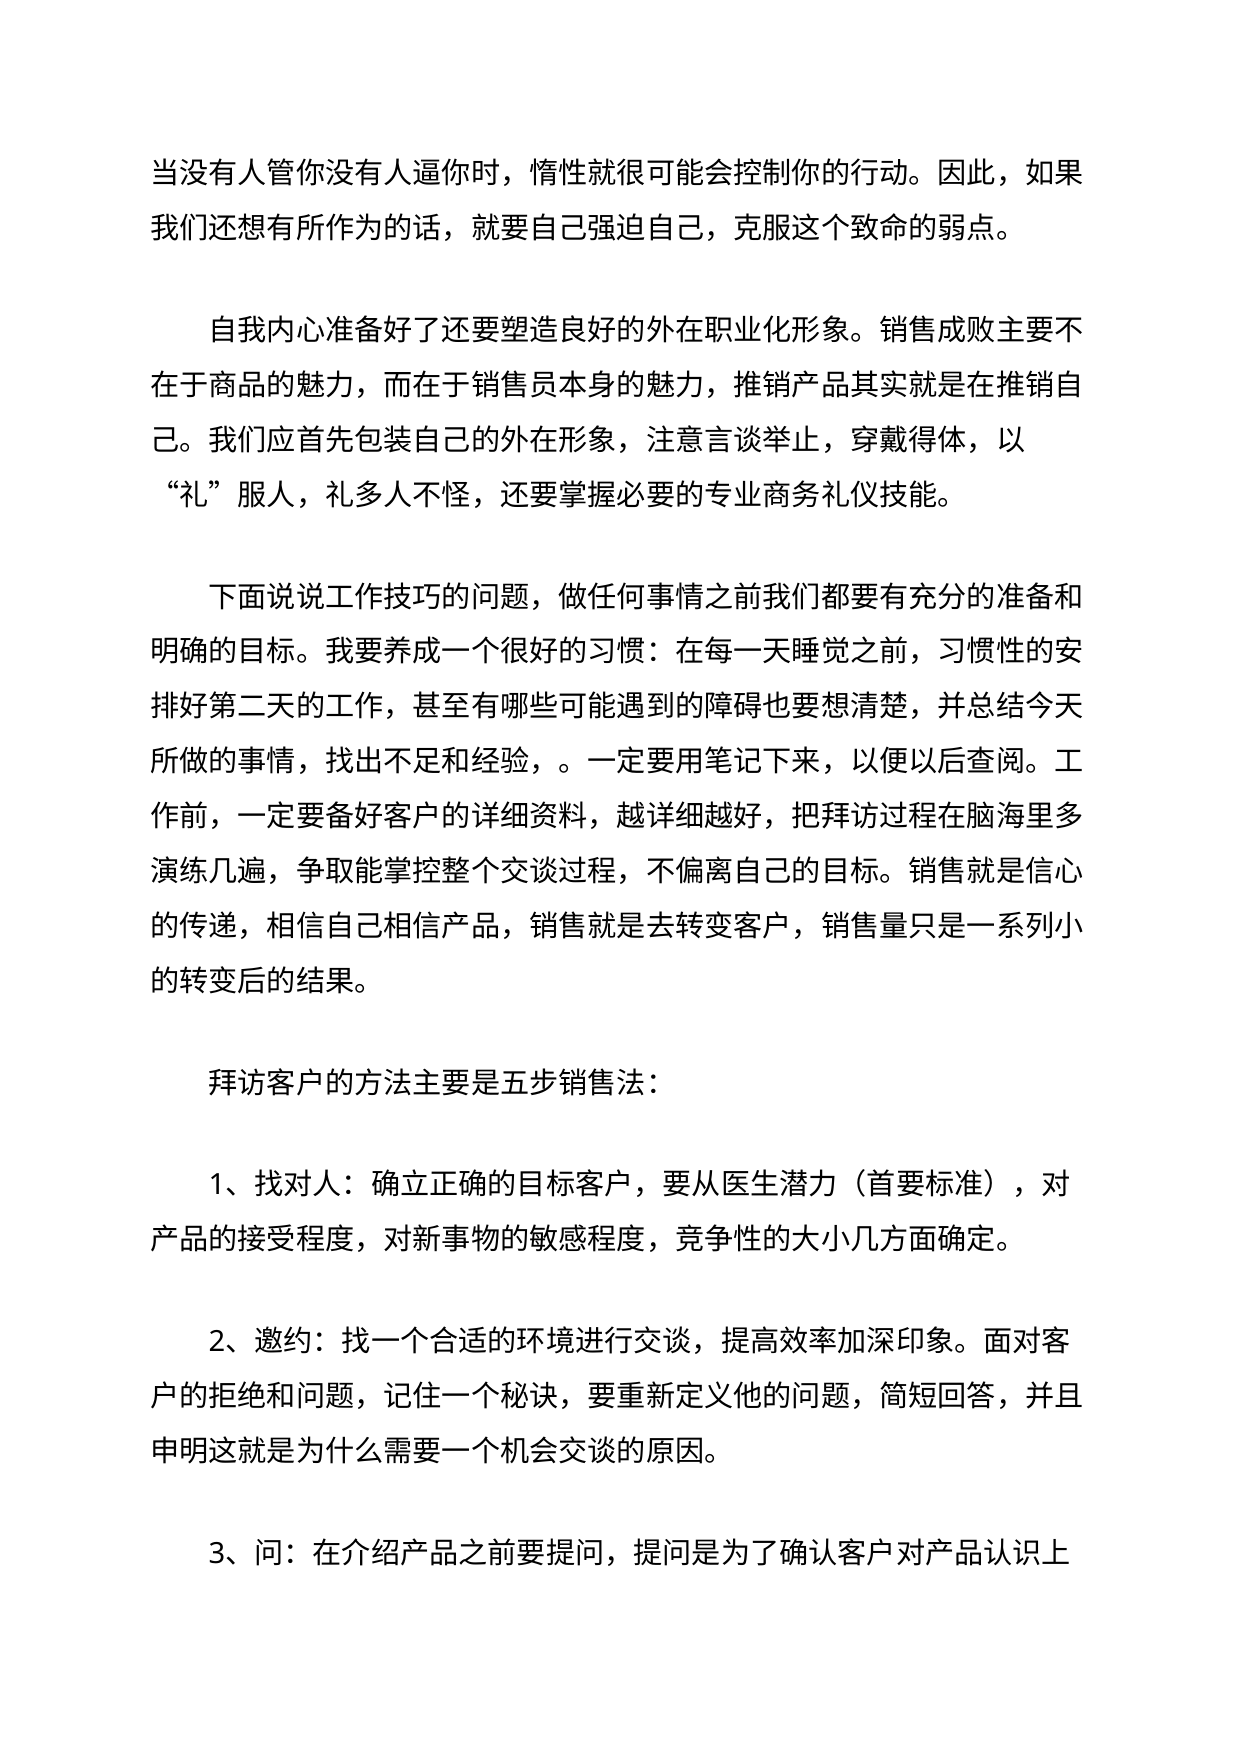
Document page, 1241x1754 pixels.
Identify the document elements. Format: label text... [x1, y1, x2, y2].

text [150, 1529, 1090, 1572]
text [150, 150, 1090, 247]
text 2、邀约：找一个合适的环境进行交谈，提高效率加深印象。面对客户的拒绝和问题，记住一个秘诀，要重新定义他的问题，简短回答，并且申明这就是为什么需要一个机会交谈的原因。 [150, 1318, 1090, 1470]
text 下面说说工作技巧的问题，做任何事情之前我们都要有充分的准备和明确的目标。我要养成一个很好的习惯：在每一天睡觉之前，习惯性的安排好第二天的工作，甚至有哪些可能遇到的障碍也要想清楚，并总结今天所做的事情，找出不足和经验，。一定要用笔记下来，以便以后查阅。工作前，一定要备好客户的详细资料，越详细越好，把拜访过程在脑海里多演练几遍，争取能掌控整个交谈过程，不偏离自己的目标。销售就是信心的传递，相信自己相信产品，销售就是去转变客户，销售量只是一系列小的转变后的结果。 [150, 573, 1090, 1000]
text 自我内心准备好了还要塑造良好的外在职业化形象。销售成败主要不在于商品的魅力，而在于销售员本身的魅力，推销产品其实就是在推销自己。我们应首先包装自己的外在形象，注意言谈举止，穿戴得体，以“礼”服人，礼多人不怪，还要掌握必要的专业商务礼仪技能。 [150, 307, 1090, 514]
text 1、找对人：确立正确的目标客户，要从医生潜力（首要标准），对产品的接受程度，对新事物的敏感程度，竞争性的大小几方面确定。 [150, 1161, 1090, 1258]
text 拜访客户的方法主要是五步销售法： [150, 1059, 1090, 1101]
